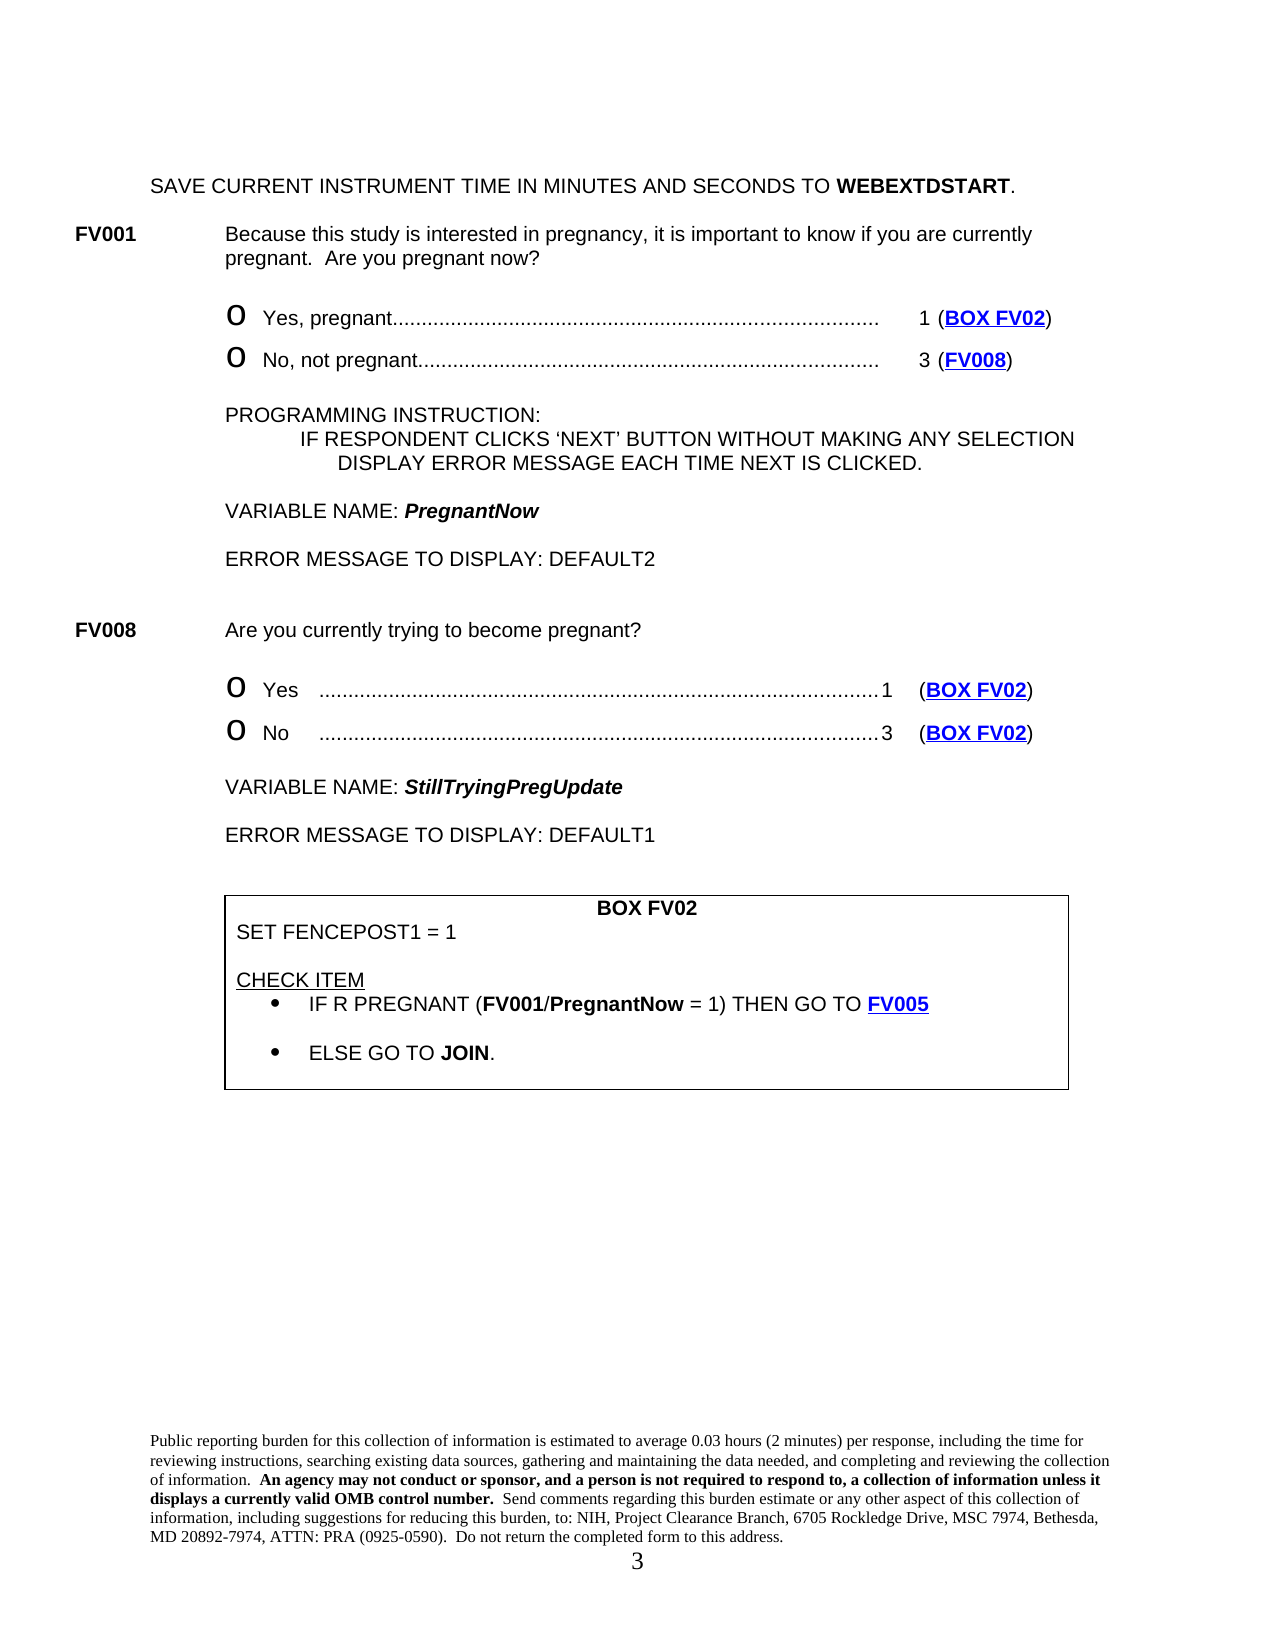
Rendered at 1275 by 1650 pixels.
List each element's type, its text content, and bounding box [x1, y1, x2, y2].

text PROGRAMMING INSTRUCTION: [225, 403, 1125, 427]
list No, not pregnant 3 (FV008) [225, 336, 1125, 379]
text IF RESPONDENT CLICKS ‘’ BUTTON WITHOUT MAKING ANY SELECTION DISPLAY ERROR MESSAGE EACH TIME IS CLICKED. [300, 427, 1125, 474]
text VARIABLE NAME: StillTryingPregUpdate [150, 775, 1125, 799]
text FV008 Are you currently trying to become pregnant? [75, 618, 1125, 642]
text ERROR MESSAGE TO DISPLAY: DEFAULT1 [225, 823, 1125, 847]
text ERROR MESSAGE TO DISPLAY: DEFAULT2 [225, 546, 1125, 570]
list Yes, pregnant 1 (BOX FV02) [225, 294, 1125, 336]
list No 3 (BOX FV02) [225, 709, 1125, 751]
text VARIABLE NAME: PregnantNow [150, 498, 1125, 522]
table_header SET FENCEPOST1 = 1 CHECK ITEM IF R PREGNANT (FV001/PregnantNow = 1) THEN GO TO FV005 GO TO JOIN. [226, 896, 1068, 1089]
list Yes 1 (BOX FV02) [225, 666, 1125, 709]
text SAVE CURRENT INSTRUMENT TIME IN MINUTES SECONDS TO WEBEXTDSTART. [150, 174, 1125, 198]
text FV001 Because this study is interested in pregnancy, it is important to know if you are currently pregnant. Are you pregnant now? [75, 222, 1125, 270]
